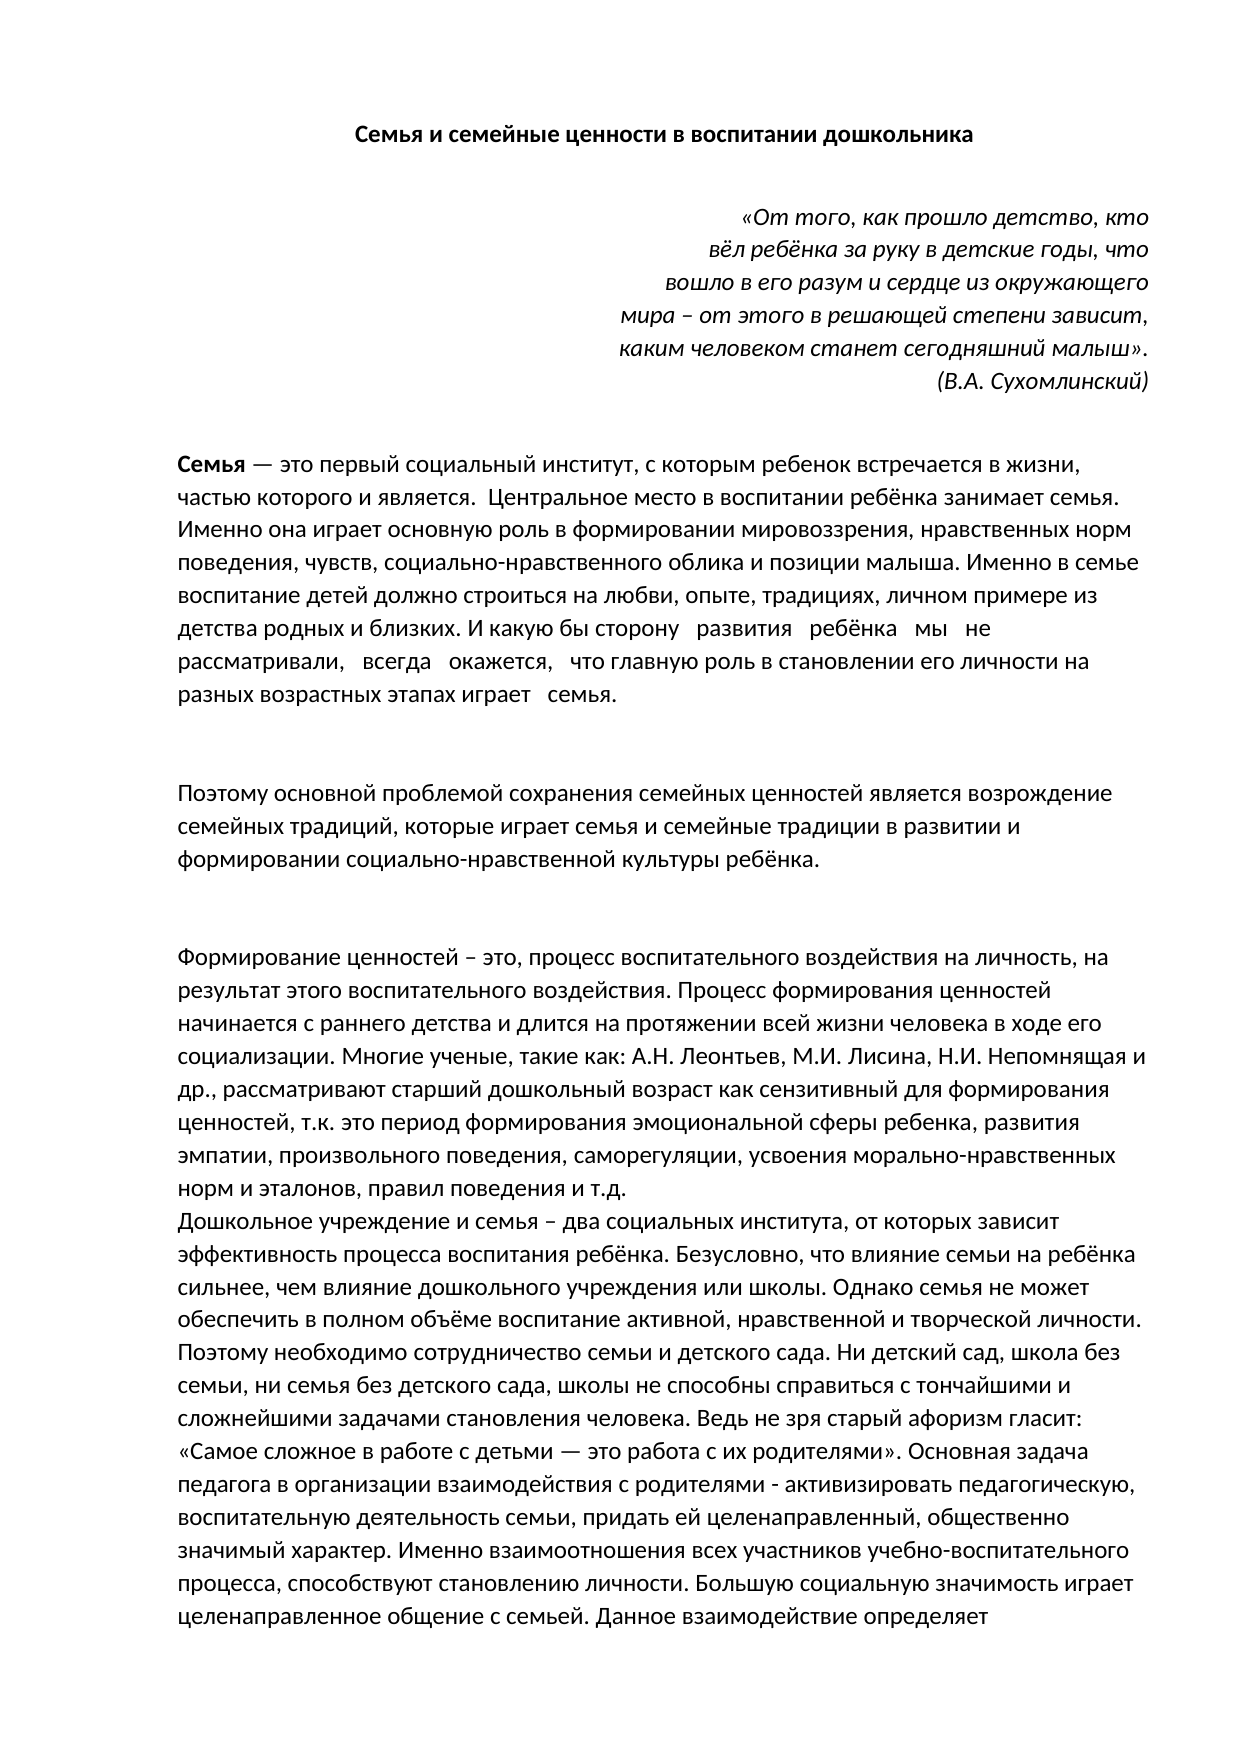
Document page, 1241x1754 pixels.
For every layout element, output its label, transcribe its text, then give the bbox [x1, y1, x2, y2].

text Семья и семейные ценности в воспитании дошкольника [177, 118, 1152, 149]
text «От того, как прошло детство, кто вёл ребёнка за руку в детские годы, что вошло в его разум и сердце из окружающего мира – от этого в решающей степени зависит, каким человеком станет сегодняшний малыш». (В.А. Сухомлинский) [177, 168, 1152, 396]
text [177, 415, 1152, 1630]
